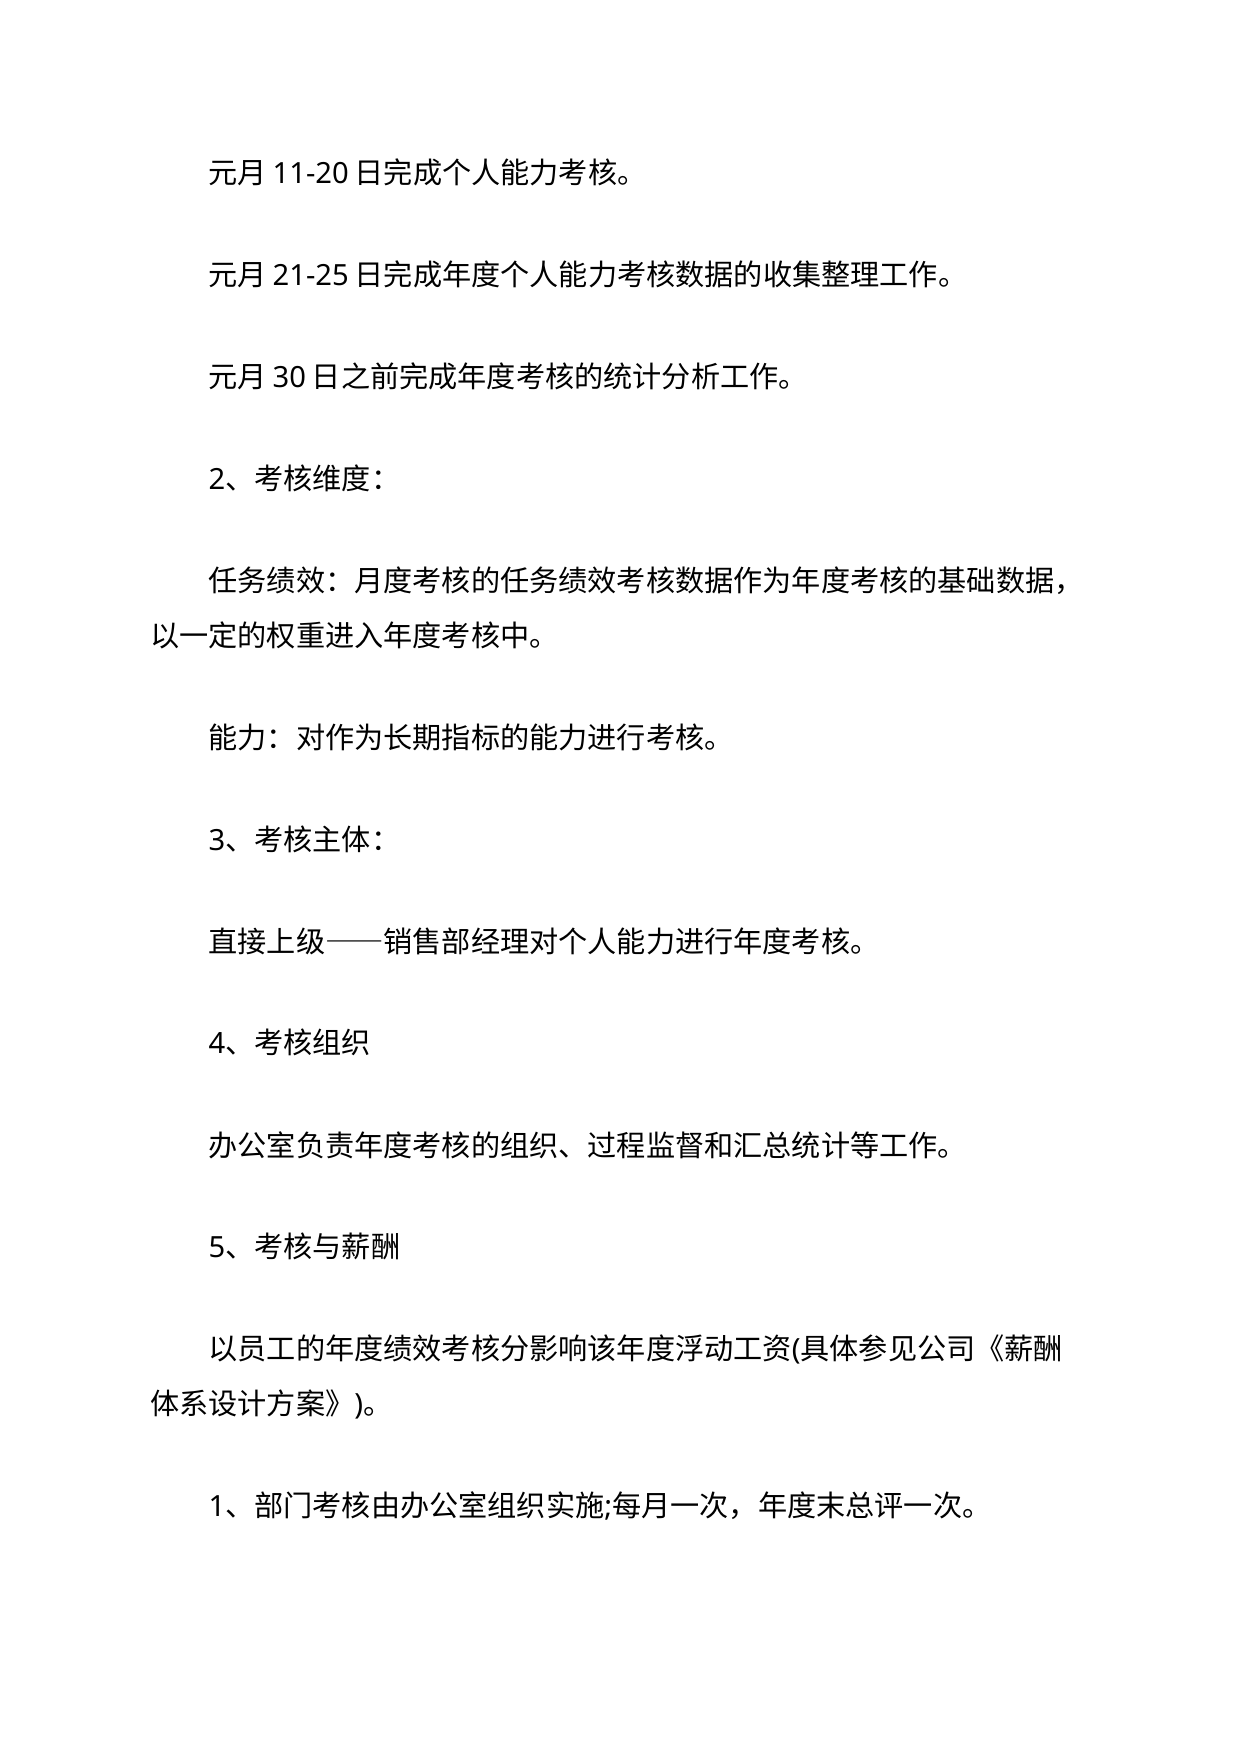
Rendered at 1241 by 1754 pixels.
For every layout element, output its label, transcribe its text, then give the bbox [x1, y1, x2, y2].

text 3、考核主体： [150, 816, 1090, 859]
text 4、考核组织 [150, 1020, 1090, 1062]
text 1、部门考核由办公室组织实施;每月一次，年度末总评一次。 [150, 1483, 1090, 1525]
text 任务绩效：月度考核的任务绩效考核数据作为年度考核的基础数据，以一定的权重进入年度考核中。 [150, 558, 1090, 655]
text 元月21-25日完成年度个人能力考核数据的收集整理工作。 [150, 252, 1090, 294]
text 以员工的年度绩效考核分影响该年度浮动工资(具体参见公司《薪酬体系设计方案》)。 [150, 1326, 1090, 1423]
text 办公室负责年度考核的组织、过程监督和汇总统计等工作。 [150, 1122, 1090, 1164]
text 能力：对作为长期指标的能力进行考核。 [150, 714, 1090, 757]
text 元月11-20日完成个人能力考核。 [150, 150, 1090, 192]
text 元月30日之前完成年度考核的统计分析工作。 [150, 354, 1090, 396]
text 5、考核与薪酬 [150, 1224, 1090, 1266]
text 直接上级――销售部经理对个人能力进行年度考核。 [150, 918, 1090, 961]
text 2、考核维度： [150, 456, 1090, 498]
